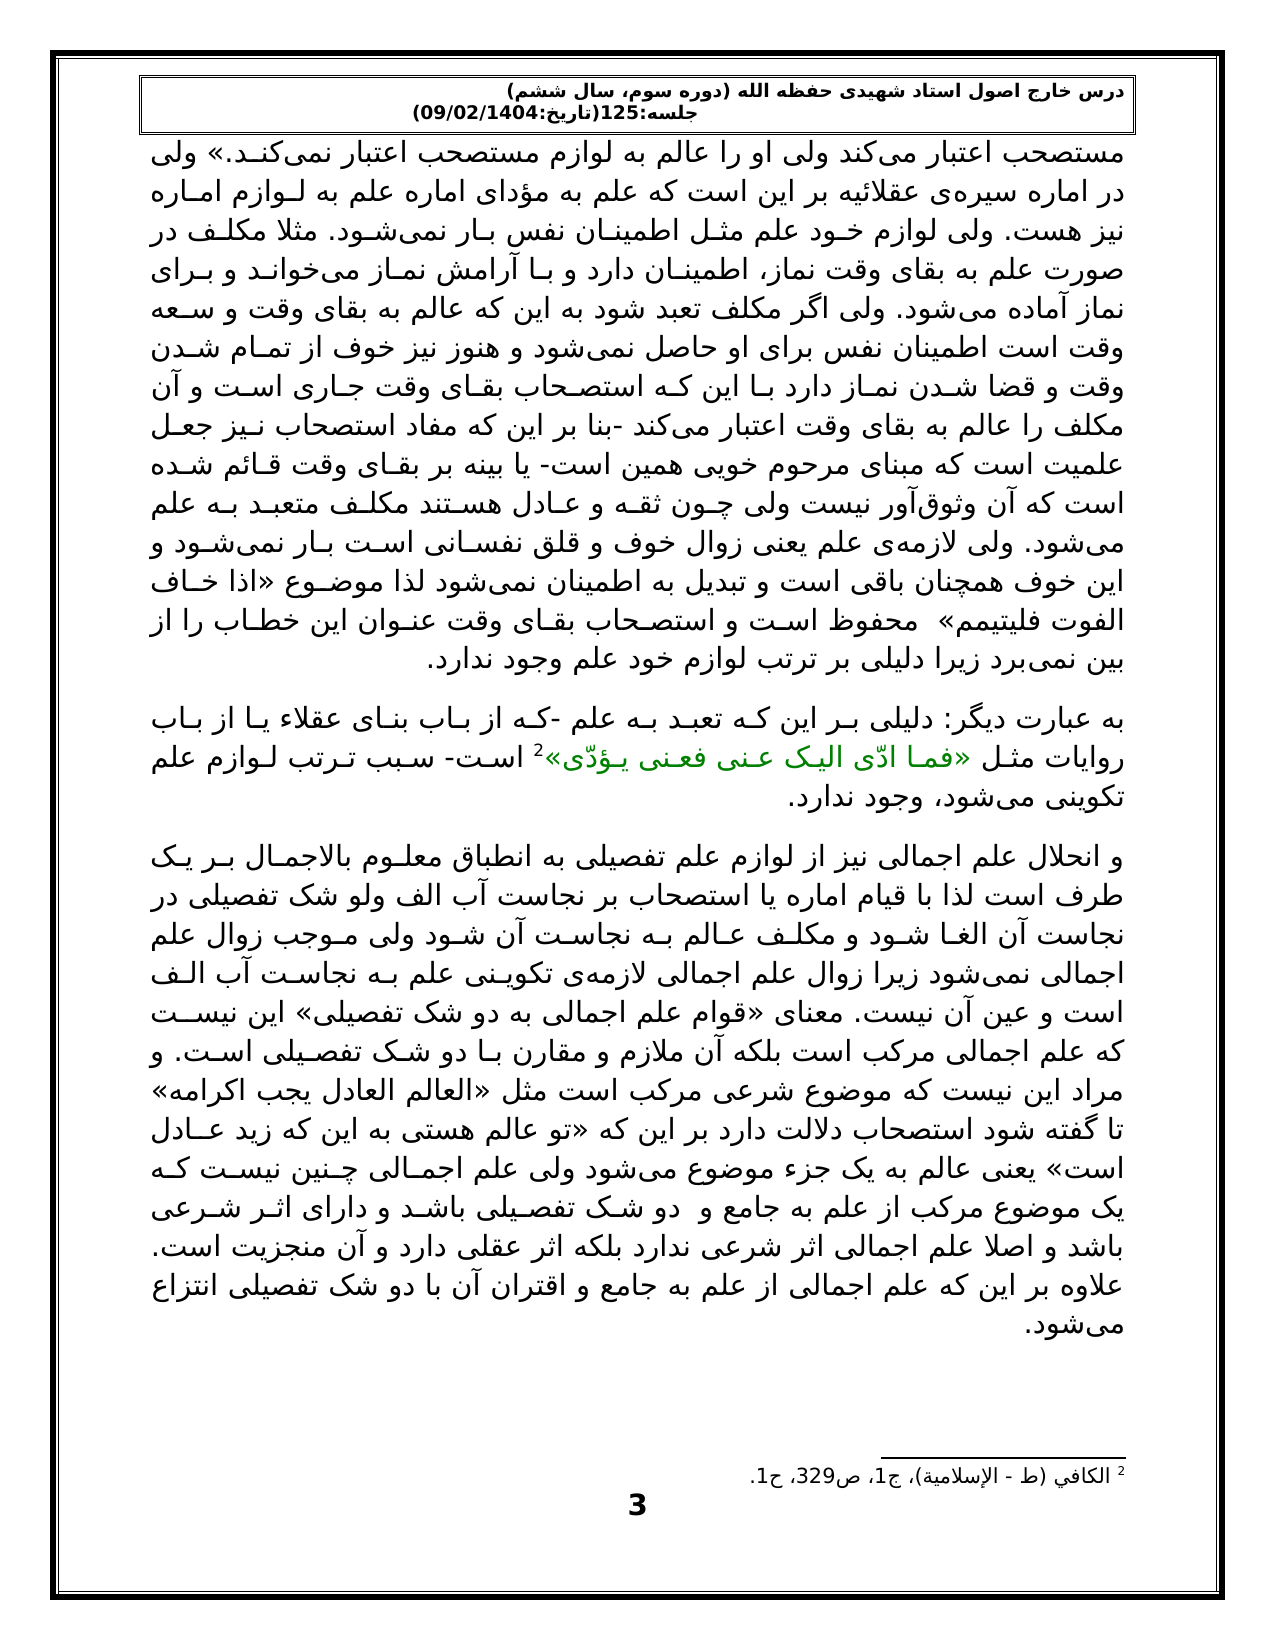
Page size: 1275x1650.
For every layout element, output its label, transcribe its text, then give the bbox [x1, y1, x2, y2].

text و انحلال علم اجمالی نیز از لوازم علم تفصیلی به انطباق معلوم بالاجمال بر یک طرف است لذا با قیام اماره یا استصحاب بر نجاست آب الف ولو شک تفصیلی در نجاست آن الغا شود و مکلف عالم به نجاست آن شود ولی موجب زوال علم اجمالی نمی‌شود زیرا زوال علم اجمالی لازمه‌ی تکوینی علم به نجاست آب الف است و عین آن نیست. معنای «قوام علم اجمالی به دو شک تفصیلی» این نیست که علم اجمالی مرکب است بلکه آن ملازم و مقارن با دو شک تفصیلی است. و مراد این نیست که موضوع شرعی مرکب است مثل «العالم العادل یجب اکرامه» تا گفته شود استصحاب دلالت دارد بر این که «تو عالم هستی به این که زید عادل است» یعنی عالم به یک جزء موضوع می‌شود ولی علم اجمالی چنین نیست که یک موضوع مرکب از علم به جامع و دو شک تفصیلی باشد و دارای اثر شرعی باشد و اصلا علم اجمالی اثر شرعی ندارد بلکه اثر عقلی دارد و آن منجزیت است. علاوه بر این که علم اجمالی از علم به جامع و اقتران آن با دو شک تفصیلی انتزاع می‌شود. [150, 839, 1125, 1341]
text به عبارت دیگر: دلیلی بر این که تعبد به علم -که از باب بنای عقلاء یا از باب روایات مثل «فما ادّی الیک عنی فعنی یؤدّی» است- سبب ترتب لوازم علم تکوینی می‌شود، وجود ندارد. [150, 702, 1125, 813]
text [150, 135, 1125, 676]
